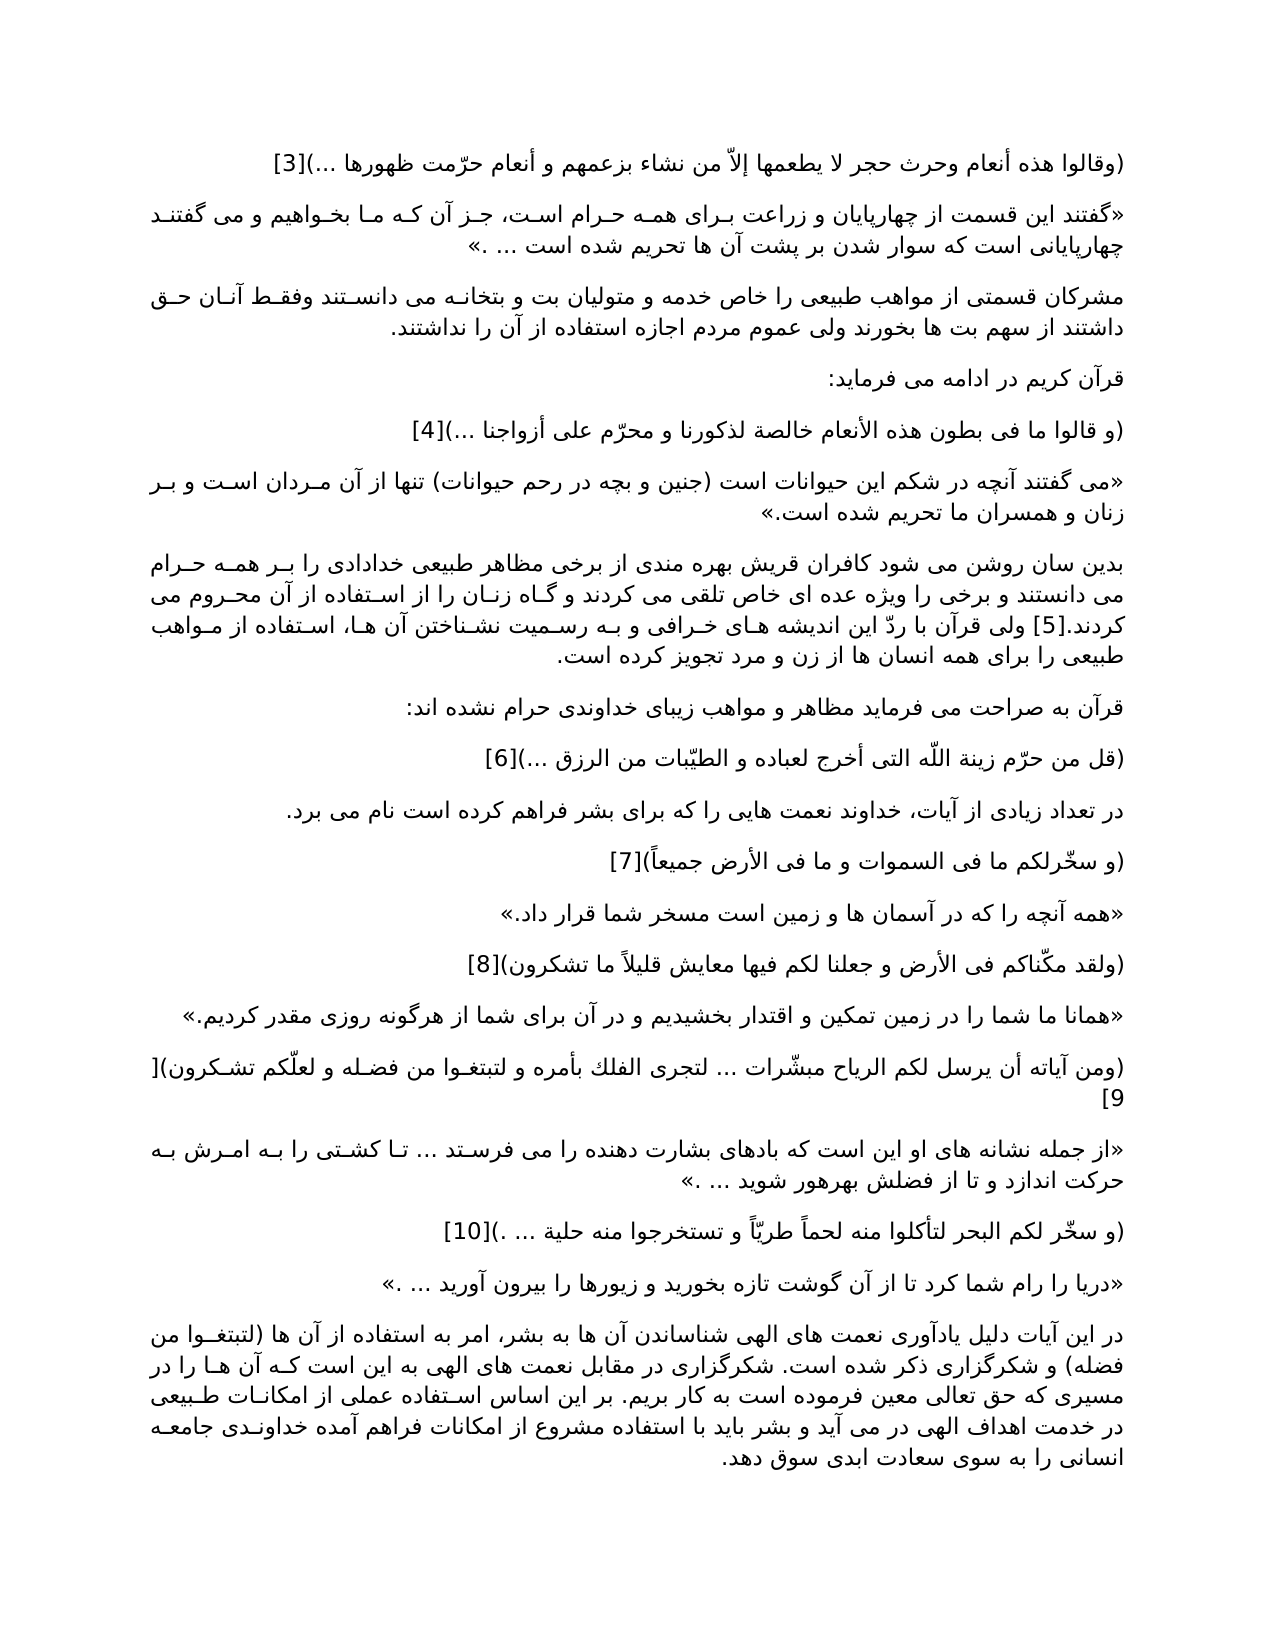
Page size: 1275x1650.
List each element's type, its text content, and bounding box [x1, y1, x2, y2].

text «دريا را رام شما كرد تا از آن گوشت تازه بخوريد و زيورها را بيرون آوريد ... .» [150, 1270, 1125, 1296]
text (وقالوا هذه أنعام وحرث حجر لا يطعمها إلاّ من نشاء بزعمهم و أنعام حرّمت ظهورها ...)[3] [150, 150, 1125, 177]
text در اين آيات دليل يادآورى نعمت هاى الهى شناساندن آن ها به بشر، امر به استفاده از آن ها (لتبتغوا من فضله) و شكرگزارى ذكر شده است. شكرگزارى در مقابل نعمت هاى الهى به اين است كه آن ها را در مسيرى كه حق تعالى معين فرموده است به كار بريم. بر اين اساس استفاده عملى از امكانات طبيعى در خدمت اهداف الهى در مى آيد و بشر بايد با استفاده مشروع از امكانات فراهم آمده خداوندى جامعه انسانى را به سوى سعادت ابدى سوق دهد. [150, 1321, 1125, 1470]
text در تعداد زيادى از آيات، خداوند نعمت هايى را كه براى بشر فراهم كرده است نام مى برد. [150, 797, 1125, 823]
text مشركان قسمتى از مواهب طبيعى را خاص خدمه و متوليان بت و بتخانه مى دانستند وفقط آنان حق داشتند از سهم بت ها بخورند ولى عموم مردم اجازه استفاده از آن را نداشتند. [150, 283, 1125, 341]
text «گفتند اين قسمت از چهارپايان و زراعت براى همه حرام است، جز آن كه ما بخواهيم و مى گفتند چهارپايانى است كه سوار شدن بر پشت آن ها تحريم شده است ... .» [150, 201, 1125, 259]
text (قل من حرّم زينة اللّه التى أخرج لعباده و الطيّبات من الرزق ...)[6] [150, 745, 1125, 772]
text «همانا ما شما را در زمين تمكين و اقتدار بخشيديم و در آن براى شما از هرگونه روزى مقدر كرديم.» [150, 1003, 1125, 1029]
text بدين سان روشن مى شود كافران قريش بهره مندى از برخى مظاهر طبيعى خدادادى را بر همه حرام مى دانستند و برخى را ويژه عده اى خاص تلقى مى كردند و گاه زنان را از استفاده از آن محروم مى كردند.[5] ولى قرآن با ردّ اين انديشه هاى خرافى و به رسميت نشناختن آن ها، استفاده از مواهب طبيعى را براى همه انسان ها از زن و مرد تجويز كرده است. [150, 551, 1125, 669]
text (و سخّرلكم ما فى السموات و ما فى الأرض جميعاً)[7] [150, 848, 1125, 875]
text (و قالوا ما فى بطون هذه الأنعام خالصة لذكورنا و محرّم على أزواجنا ...)[4] [150, 417, 1125, 444]
text قرآن به صراحت مى فرمايد مظاهر و مواهب زيباى خداوندى حرام نشده اند: [150, 694, 1125, 721]
text «همه آنچه را كه در آسمان ها و زمين است مسخر شما قرار داد.» [150, 900, 1125, 926]
text (و سخّر لكم البحر لتأكلوا منه لحماً طريّاً و تستخرجوا منه حلية ... .)[10] [150, 1218, 1125, 1245]
text قرآن كريم در ادامه مى فرمايد: [150, 366, 1125, 392]
text «مى گفتند آنچه در شكم اين حيوانات است (جنين و بچه در رحم حيوانات) تنها از آن مردان است و بر زنان و همسران ما تحريم شده است.» [150, 468, 1125, 526]
text (ومن آياته أن يرسل لكم الرياح مبشّرات ... لتجرى الفلك بأمره و لتبتغوا من فضله و لعلّكم تشكرون)[9] [150, 1054, 1125, 1111]
text «از جمله نشانه هاى او اين است كه بادهاى بشارت دهنده را مى فرستد ... تا كشتى را به امرش به حركت اندازد و تا از فضلش بهرهور شويد ... .» [150, 1136, 1125, 1193]
text (ولقد مكّناكم فى الأرض و جعلنا لكم فيها معايش قليلاً ما تشكرون)[8] [150, 951, 1125, 978]
